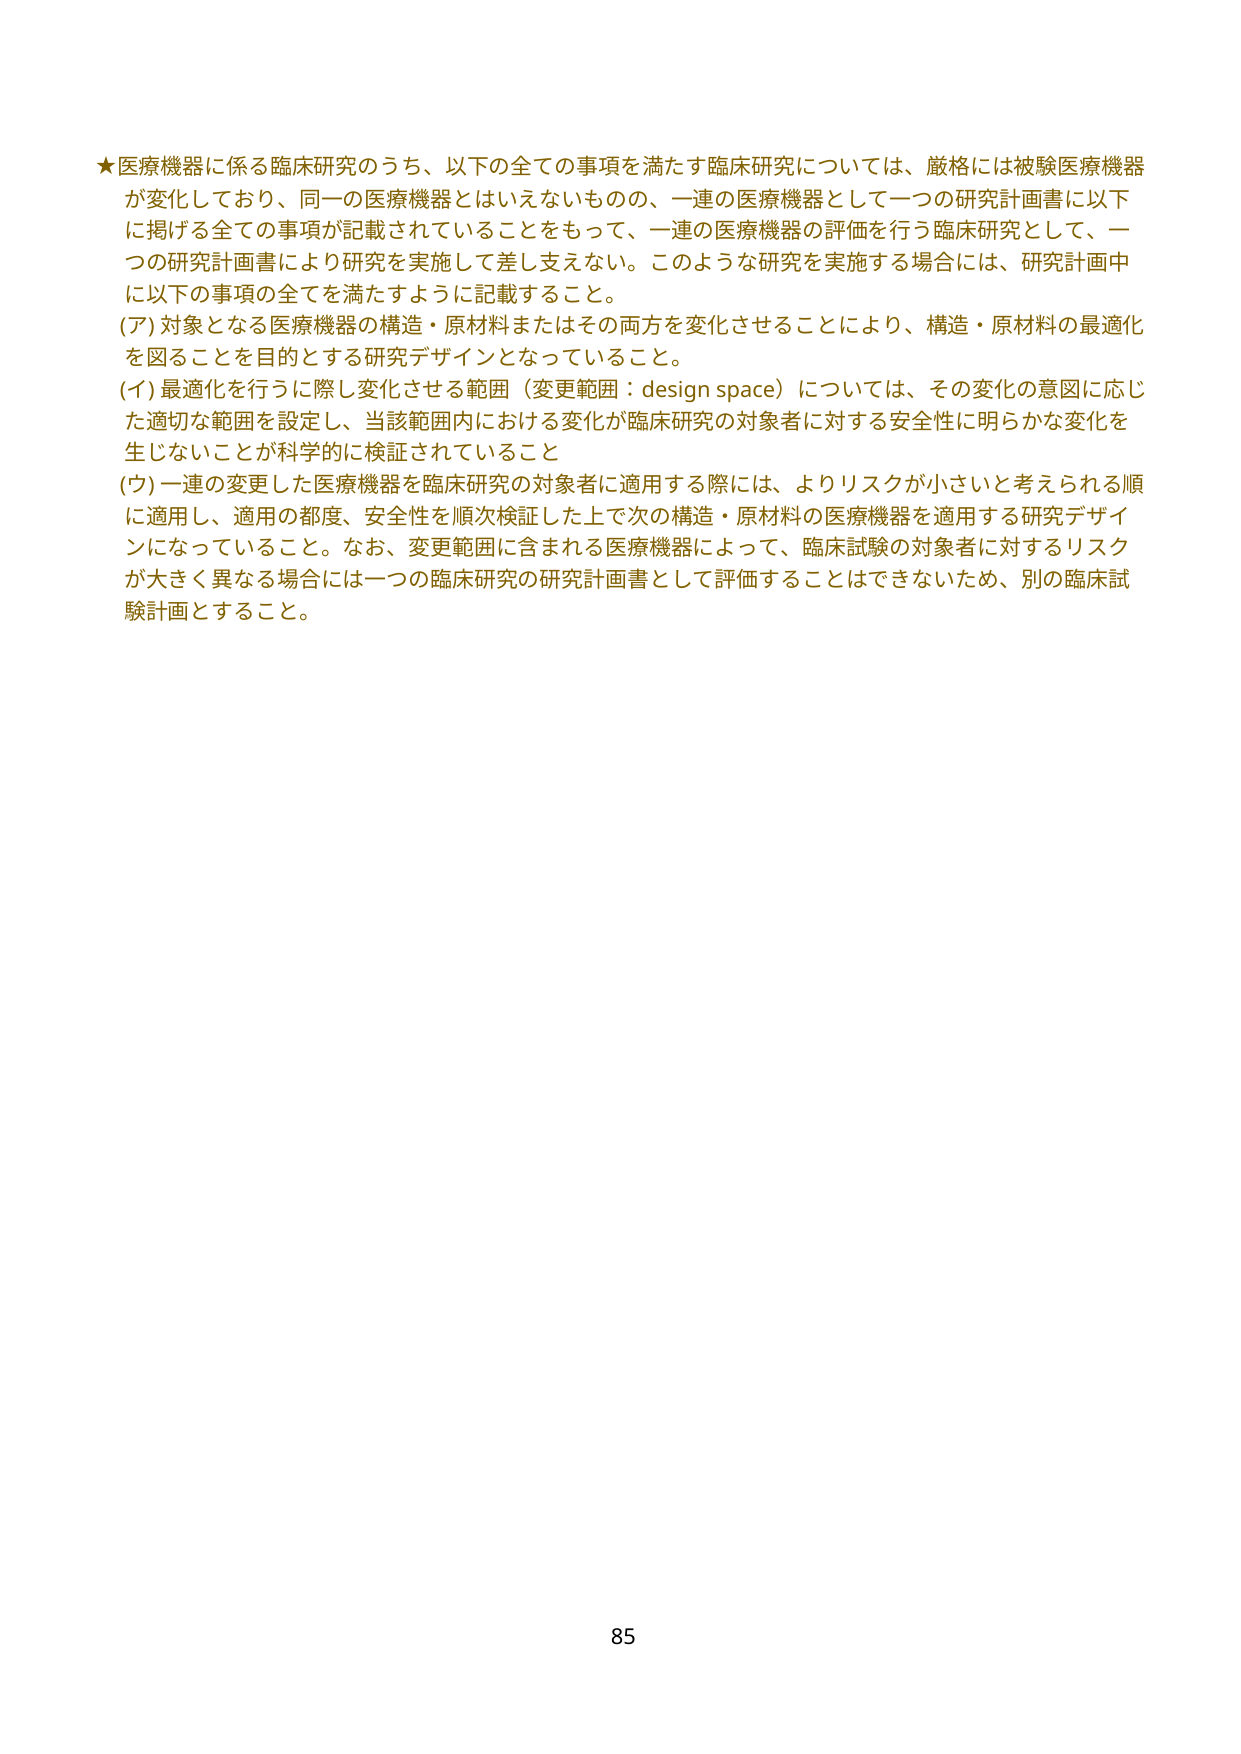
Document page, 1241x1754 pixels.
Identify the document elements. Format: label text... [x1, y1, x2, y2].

text ★医療機器に係る臨床研究のうち、以下の全ての事項を満たす臨床研究については、厳格には被験医療機器が変化しており、同一の医療機器とはいえないものの、一連の医療機器として一つの研究計画書に以下に掲げる全ての事項が記載されていることをもって、一連の医療機器の評価を行う臨床研究として、一つの研究計画書により研究を実施して差し支えない。このような研究を実施する場合には、研究計画中に以下の事項の全てを満たすように記載すること。 [94, 148, 1152, 308]
text (ア) 対象となる医療機器の構造・原材料またはその両方を変化させることにより、構造・原材料の最適化を図ることを目的とする研究デザインとなっていること。 [94, 308, 1152, 372]
text (イ) 最適化を行うに際し変化させる範囲（変更範囲：design space）については、その変化の意図に応じた適切な範囲を設定し、当該範囲内における変化が臨床研究の対象者に対する安全性に明らかな変化を生じないことが科学的に検証されていること [94, 372, 1152, 467]
text (ウ) 一連の変更した医療機器を臨床研究の対象者に適用する際には、よりリスクが小さいと考えられる順に適用し、適用の都度、安全性を順次検証した上で次の構造・原材料の医療機器を適用する研究デザインになっていること。なお、変更範囲に含まれる医療機器によって、臨床試験の対象者に対するリスクが大きく異なる場合には一つの臨床研究の研究計画書として評価することはできないため、別の臨床試験計画とすること。 [94, 467, 1152, 625]
